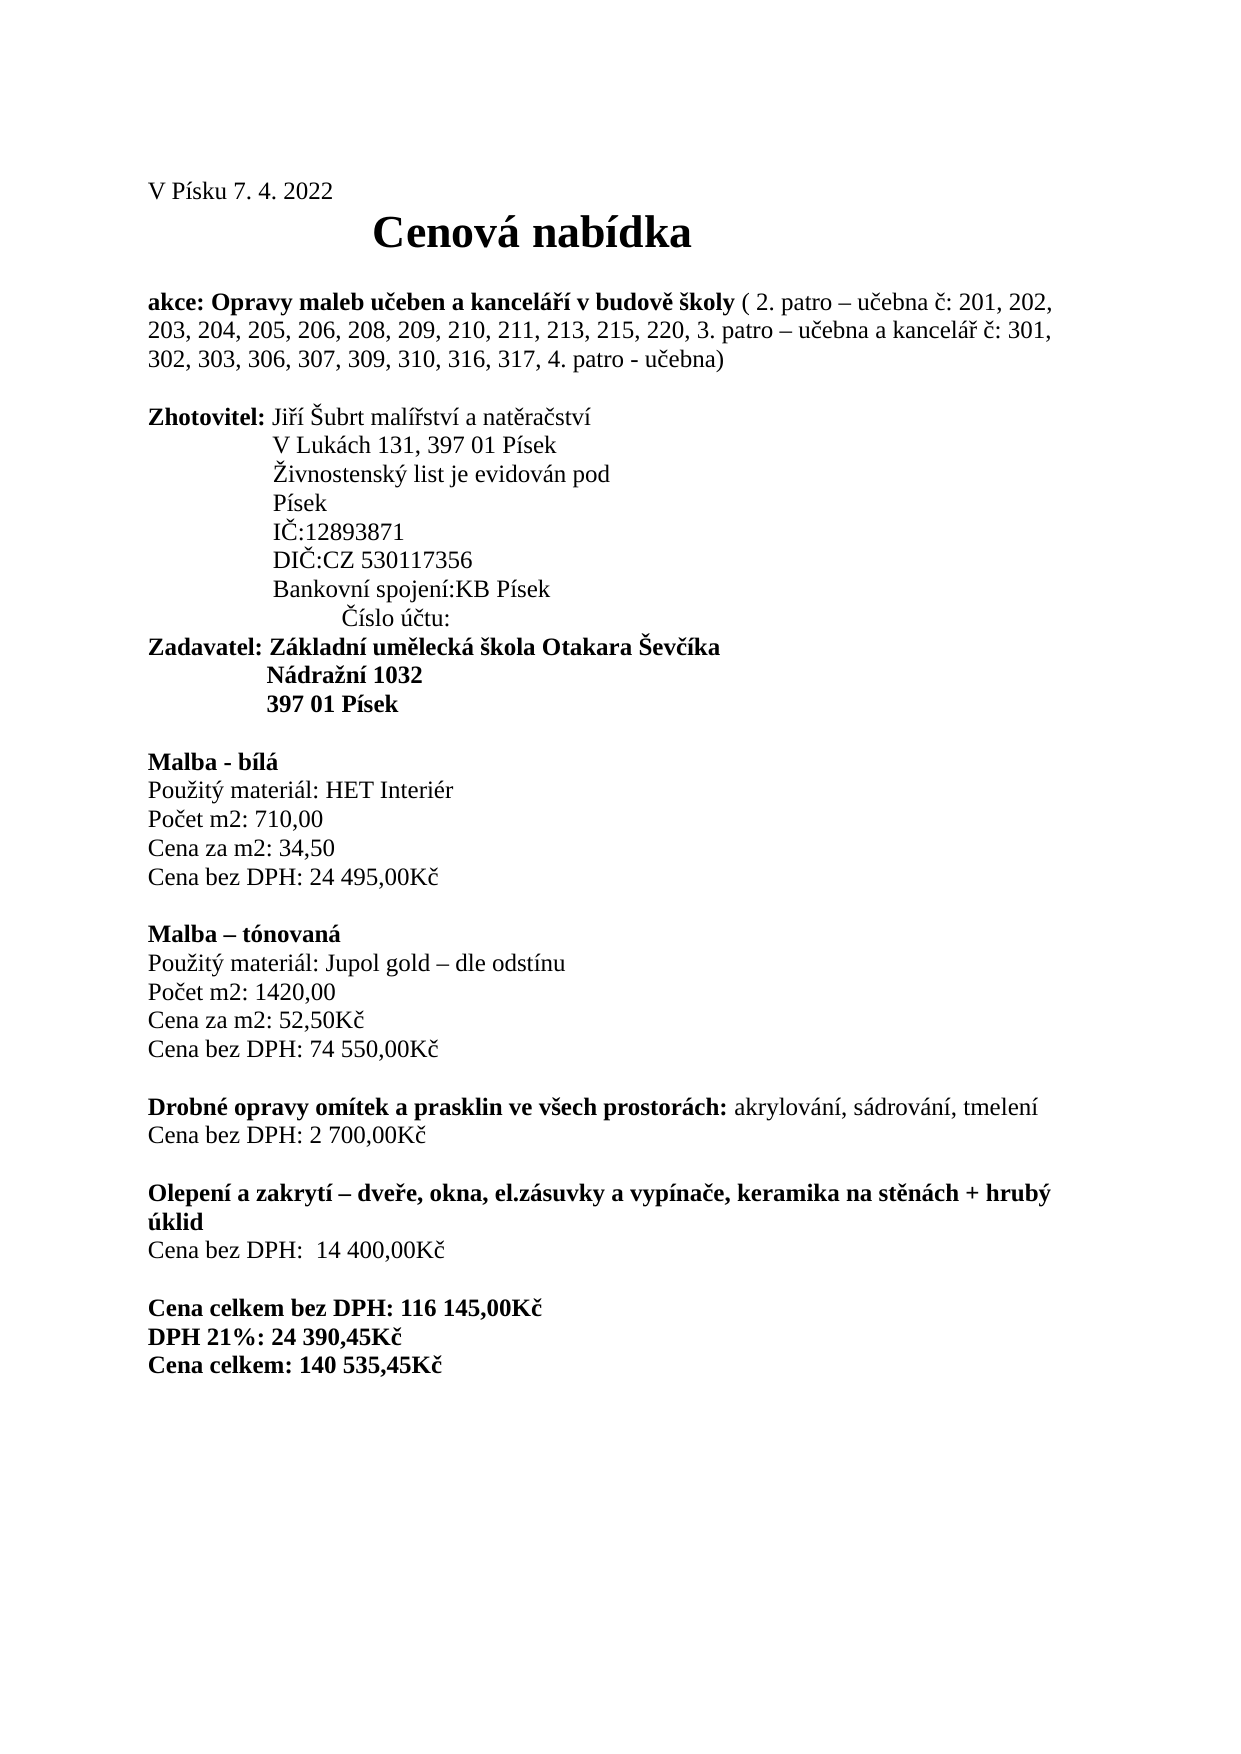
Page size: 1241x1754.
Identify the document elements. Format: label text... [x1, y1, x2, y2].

text Cena za m2: 34,50 [148, 833, 1093, 862]
text Použitý materiál: Jupol gold – dle odstínu [148, 948, 1093, 977]
text Cena celkem bez DPH: 116 145,00Kč [148, 1293, 1093, 1322]
text Počet m2: 1420,00 [148, 977, 1093, 1005]
text Cena za m2: 52,50Kč [148, 1005, 1093, 1034]
text Malba - bílá [148, 747, 1093, 775]
text Číslo účtu: [148, 603, 1093, 632]
text Cena bez DPH: 14 400,00Kč [148, 1235, 1093, 1264]
text Drobné opravy omítek a prasklin ve všech prostorách: akrylování, sádrování, tmelení [148, 1092, 1093, 1120]
text Cena bez DPH: 24 495,00Kč [148, 862, 1093, 890]
text 397 01 Písek [148, 689, 1093, 718]
text akce: Opravy maleb učeben a kanceláří v budově školy ( 2. patro – učebna č: 201, 202, 203, 204, 205, 206, 208, 209, 210, 211, 213, 215, 220, 3. patro – učebna a kancelář č: 301, 302, 303, 306, 307, 309, 310, 316, 317, 4. patro - učebna) [148, 287, 1093, 373]
text Živnostenský list je evidován pod [148, 459, 1093, 488]
text Počet m2: 710,00 [148, 804, 1093, 833]
text Zadavatel: Základní umělecká škola Otakara Ševčíka [148, 632, 1093, 660]
text Písek [148, 488, 1093, 517]
text Malba – tónovaná [148, 919, 1093, 948]
text V Písku 7. 4. 2022 [148, 176, 1093, 205]
text DPH 21%: 24 390,45Kč [148, 1322, 1093, 1350]
text IČ:12893871 [148, 517, 1093, 545]
text Cena bez DPH: 2 700,00Kč [148, 1120, 1093, 1149]
text Bankovní spojení:KB Písek [148, 574, 1093, 603]
text Nádražní 1032 [148, 660, 1093, 689]
text V Lukách 131, 397 01 Písek [148, 430, 1093, 459]
text Cena bez DPH: 74 550,00Kč [148, 1034, 1093, 1063]
text Zhotovitel: Jiří Šubrt malířství a natěračství [148, 402, 1093, 430]
text Použitý materiál: HET Interiér [148, 775, 1093, 804]
text Cenová nabídka [148, 205, 1093, 258]
text DIČ:CZ 530117356 [148, 545, 1093, 574]
text Cena celkem: 140 535,45Kč [148, 1350, 1093, 1379]
text Olepení a zakrytí – dveře, okna, el.zásuvky a vypínače, keramika na stěnách + hrubý úklid [148, 1178, 1093, 1235]
